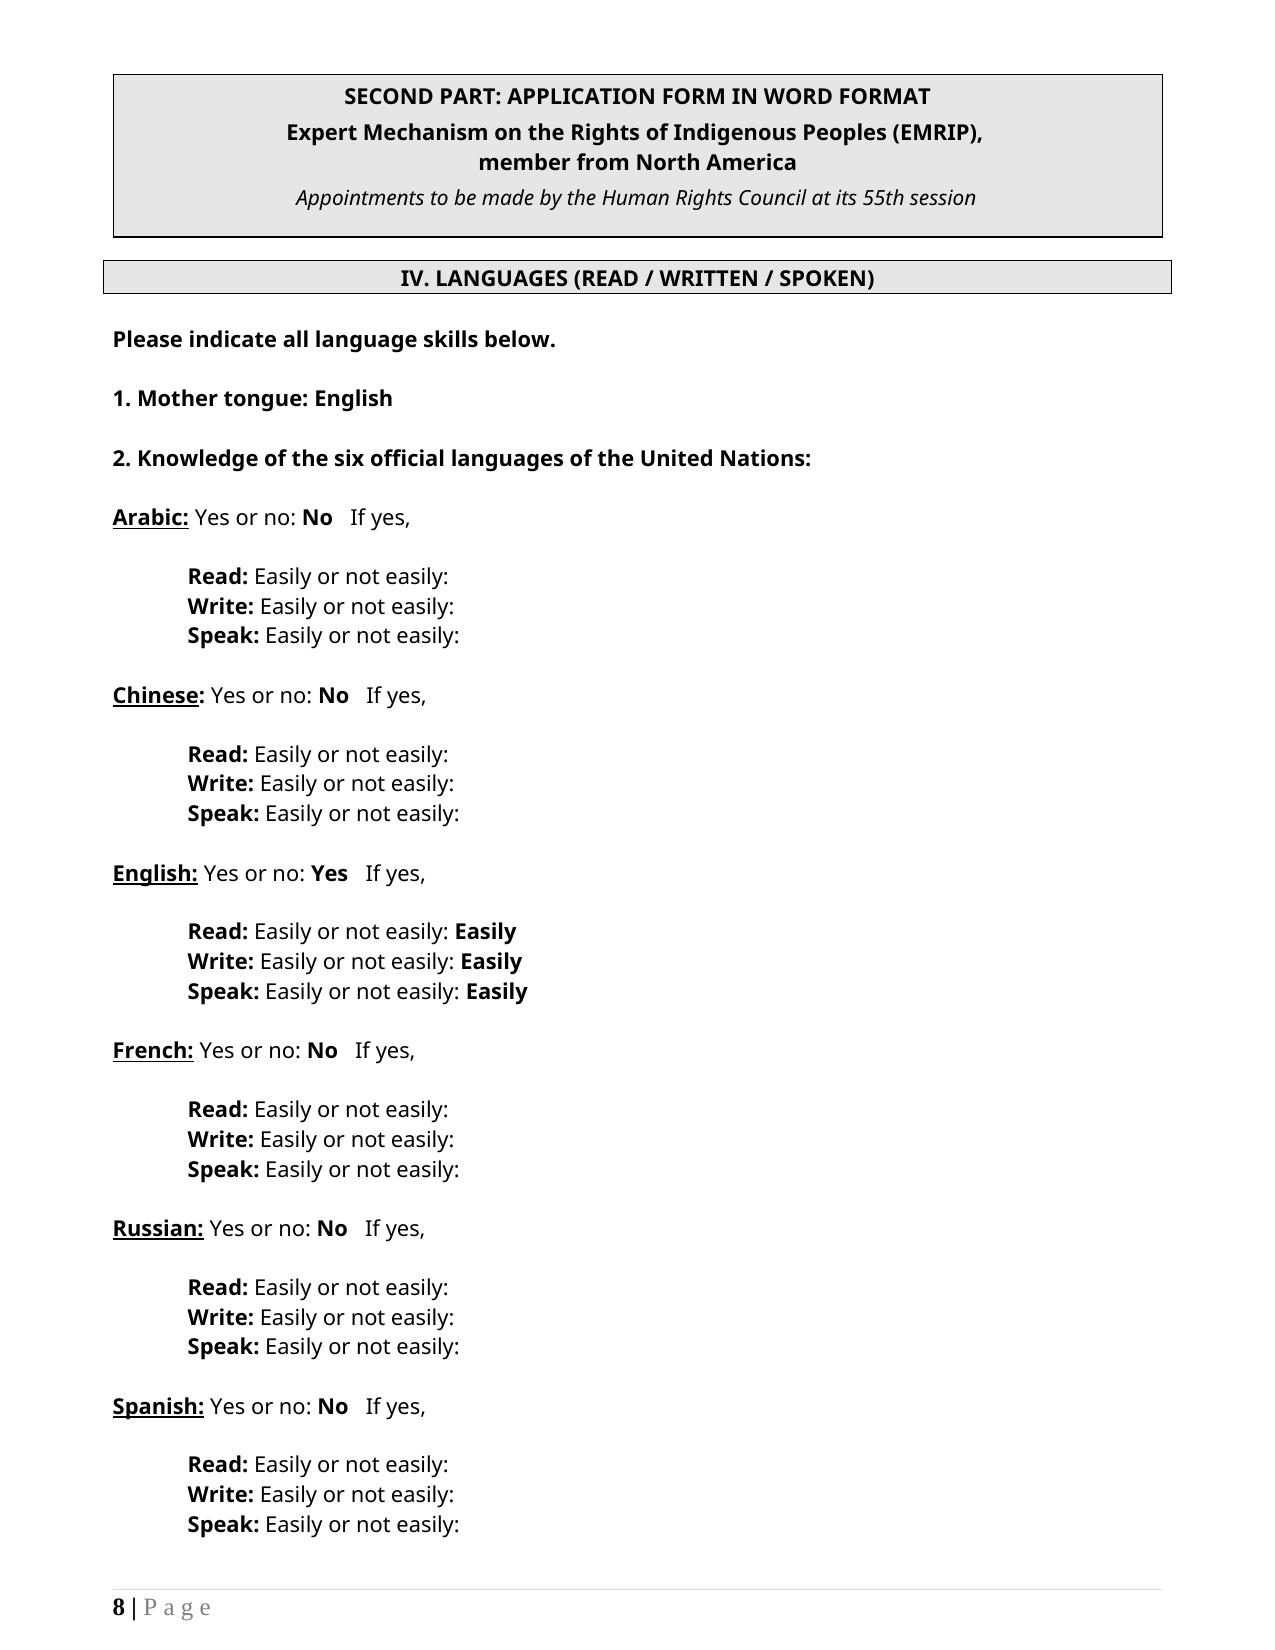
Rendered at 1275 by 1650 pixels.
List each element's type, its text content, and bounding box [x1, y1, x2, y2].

text Read: Easily or not easily: Write: Easily or not easily: Speak: Easily or not easily: [187, 1272, 1162, 1361]
text Read: Easily or not easily: Write: Easily or not easily: Speak: Easily or not easily: [187, 1094, 1162, 1183]
text Spanish: Yes or no: No If yes, [112, 1391, 1162, 1449]
text Arabic: Yes or no: No If yes, [112, 502, 1162, 561]
text Read: Easily or not easily: Write: Easily or not easily: Speak: Easily or not easily: [187, 561, 1162, 650]
text French: Yes or no: No If yes, [112, 1035, 1162, 1094]
text Chinese: Yes or no: No If yes, [112, 680, 1162, 738]
text Russian: Yes or no: No If yes, [112, 1183, 1162, 1272]
text 1. Mother tongue: English [112, 383, 1162, 413]
text Please indicate all language skills below. [112, 323, 1162, 353]
text English: Yes or no: Yes If yes, [112, 858, 1162, 916]
text Read: Easily or not easily: Write: Easily or not easily: Speak: Easily or not easily: [187, 738, 1162, 828]
text Read: Easily or not easily: Write: Easily or not easily: Speak: Easily or not easily: [187, 1449, 1162, 1539]
text 2. Knowledge of the six official languages of the United Nations: [112, 443, 1162, 472]
text IV. LANGUAGES (READ / WRITTEN / SPOKEN) [104, 261, 1171, 293]
text Read: Easily or not easily: Easily Write: Easily or not easily: Easily Speak: Easily or not easily: Easily [187, 916, 1162, 1006]
